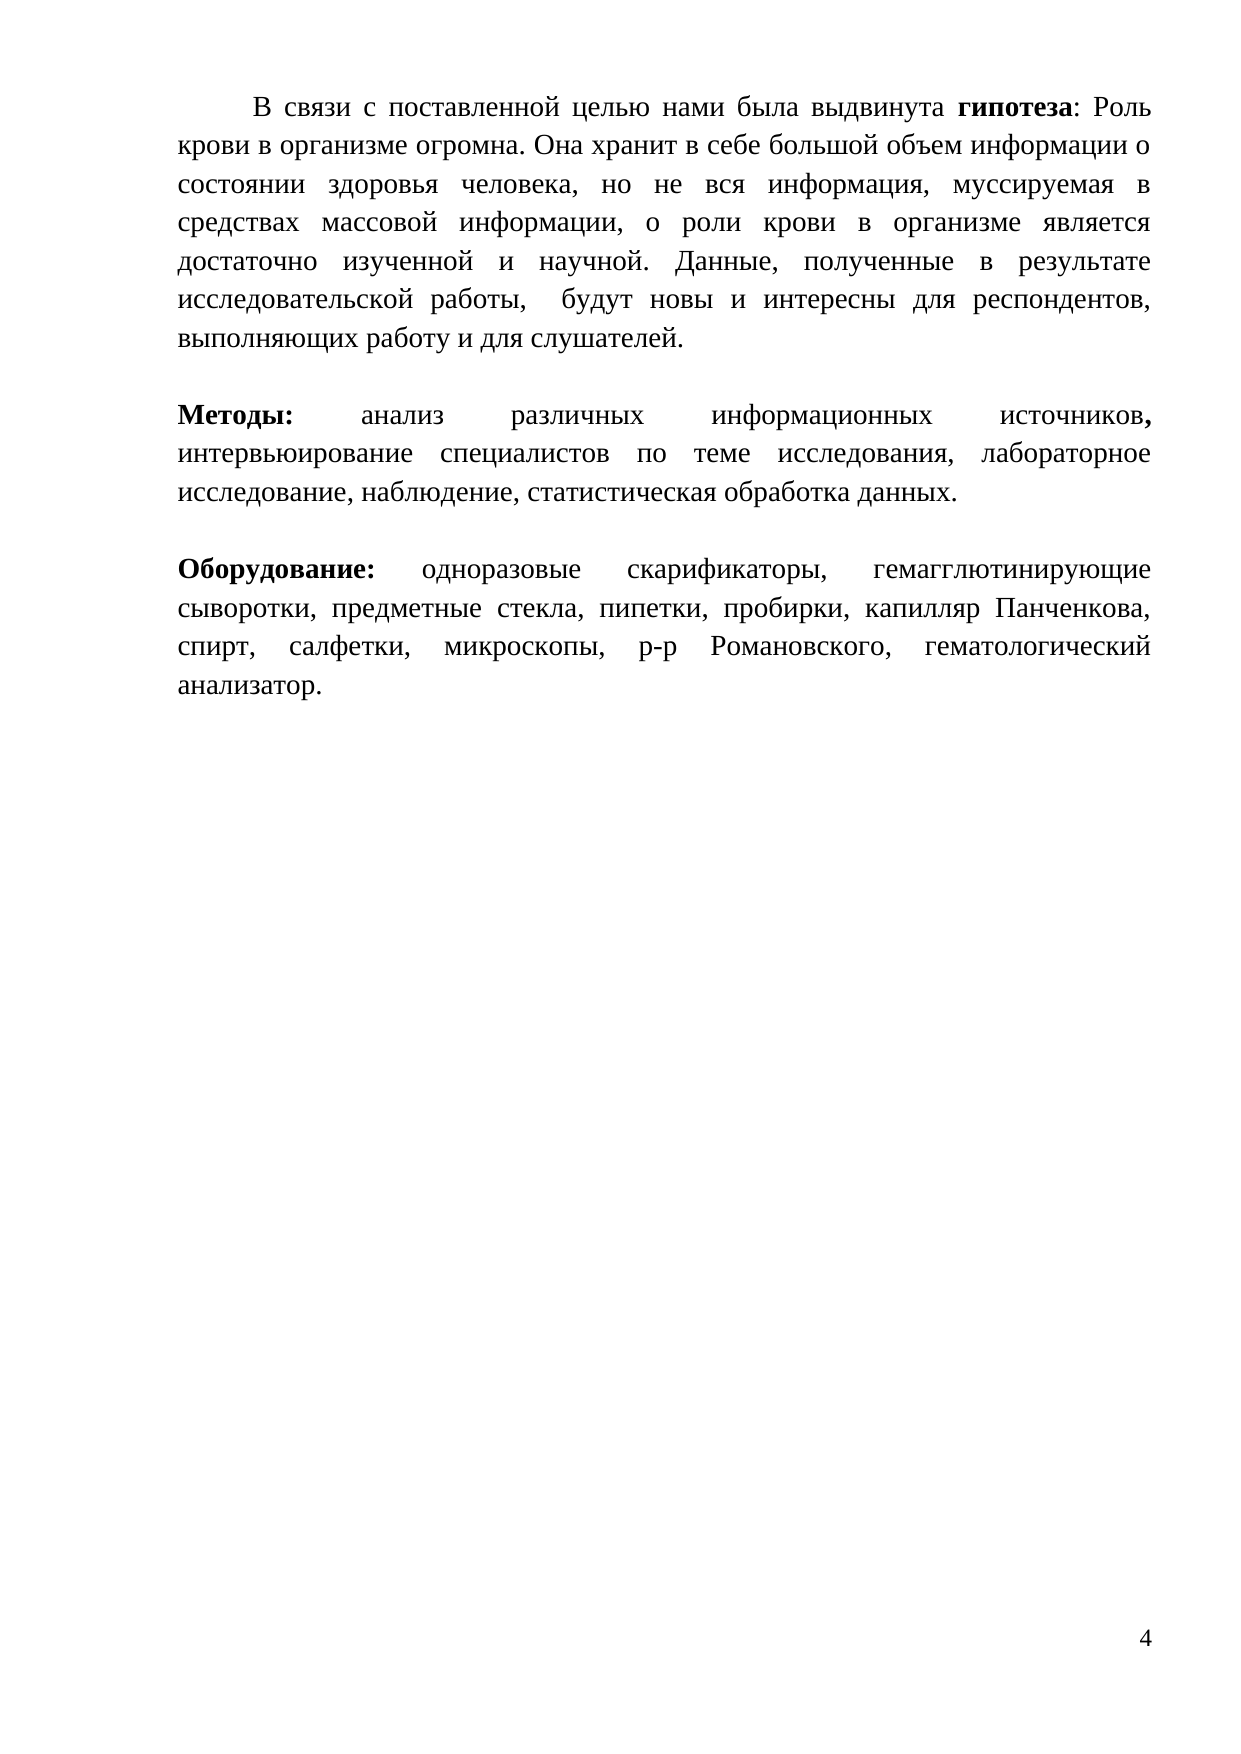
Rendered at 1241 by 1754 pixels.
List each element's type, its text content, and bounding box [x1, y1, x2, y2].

text Оборудование: одноразовые скарификаторы, гемагглютинирующие сыворотки, предметные стекла, пипетки, пробирки, капилляр Панченкова, спирт, салфетки, микроскопы, р-р Романовского, гематологический анализатор. [177, 551, 1152, 700]
text Методы: анализ различных информационных источников, интервьюирование специалистов по теме исследования, лабораторное исследование, наблюдение, статистическая обработка данных. [177, 397, 1152, 508]
text В связи с поставленной целью нами была выдвинута гипотеза: Роль крови в организме огромна. Она хранит в себе большой объем информации о состоянии здоровья человека, но не вся информация, муссируемая в средствах массовой информации, о роли крови в организме является достаточно изученной и научной. Данные, полученные в результате исследовательской работы, будут новы и интересны для респондентов, выполняющих работу и для слушателей. [177, 89, 1152, 353]
